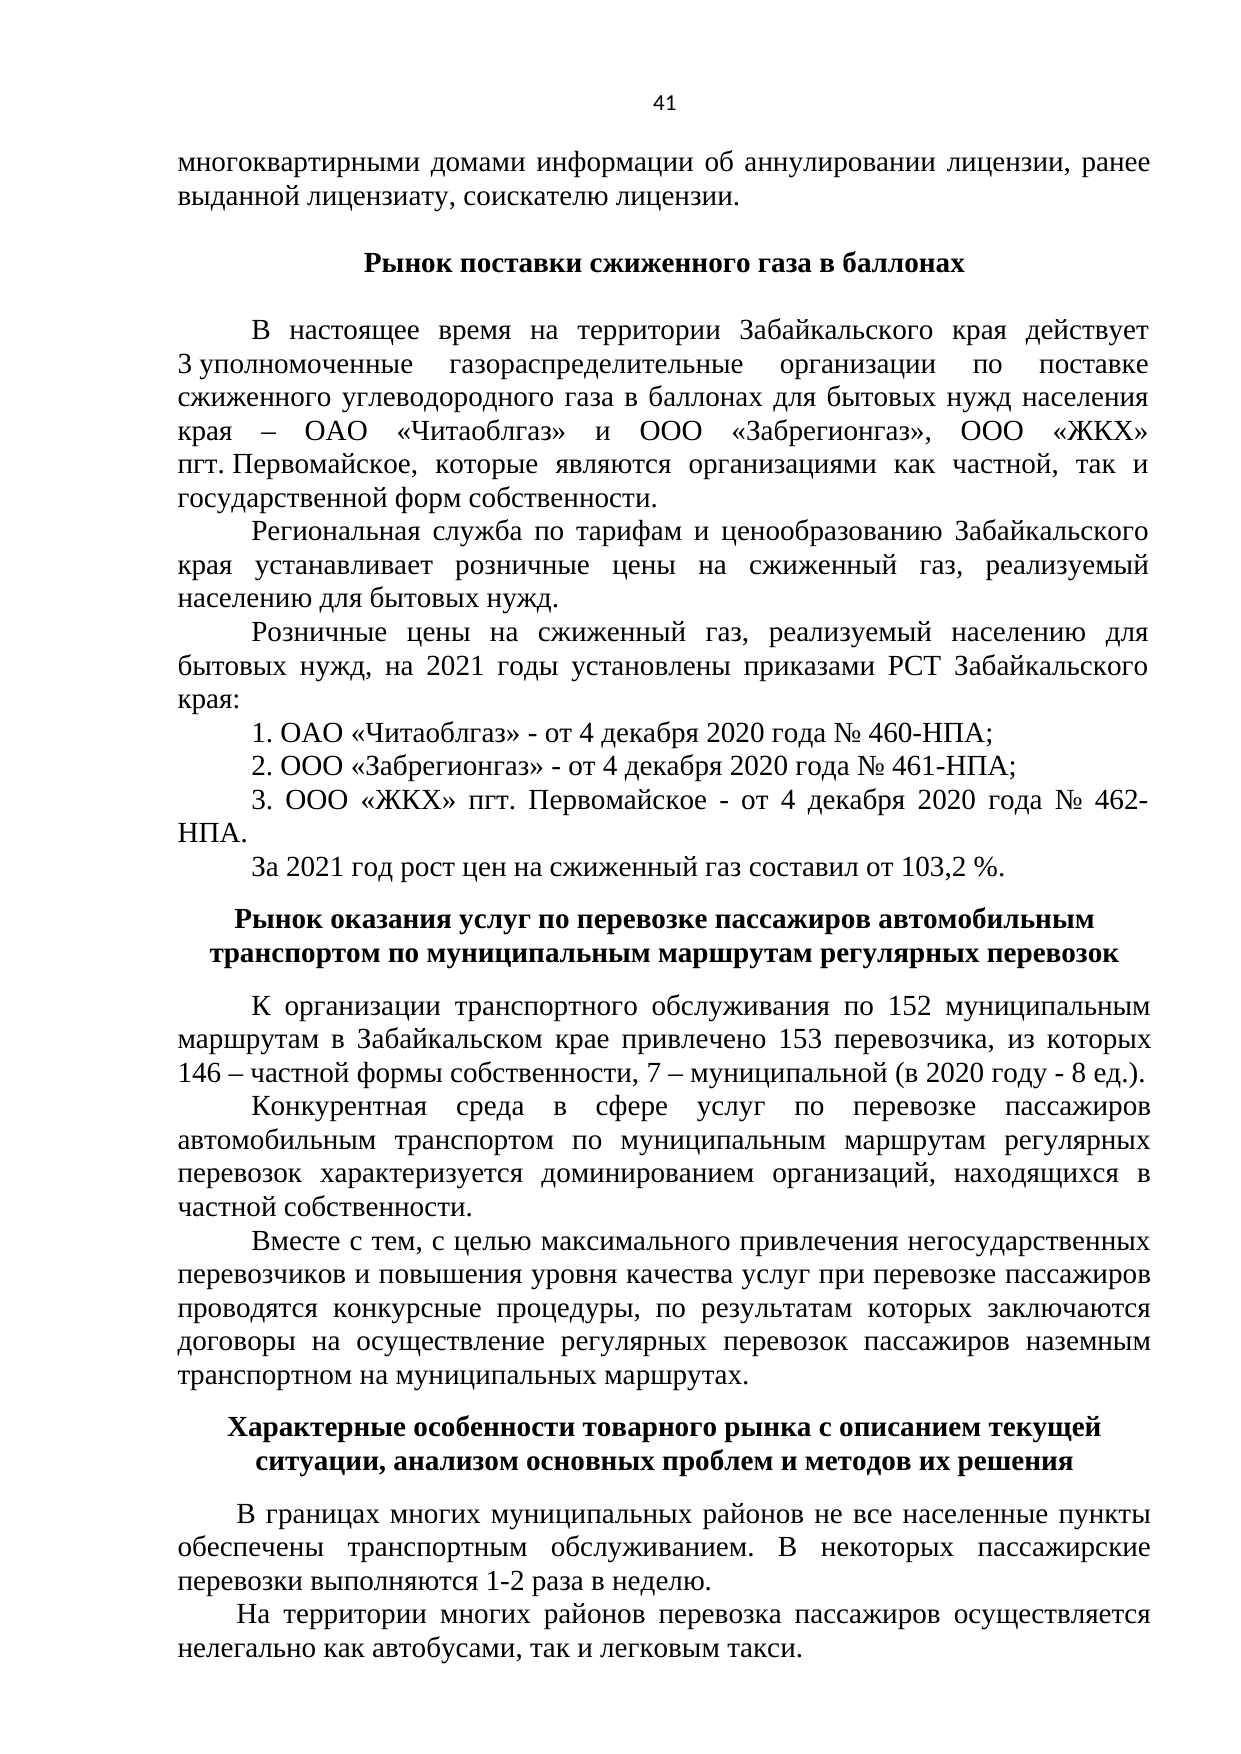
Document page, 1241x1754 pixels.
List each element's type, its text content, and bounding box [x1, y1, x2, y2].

list Конкурентная среда в сфере услуг по перевозке пассажиров автомобильным транспортом по муниципальным маршрутам регулярных перевозок характеризуется доминированием организаций, находящихся в частной собственности. [177, 1088, 1152, 1223]
text 2. ООО «Забрегионгаз» - от 4 декабря 2020 года № 461-НПА; [177, 748, 1149, 782]
text Характерные особенности товарного рынка с описанием текущей ситуации, анализом основных проблем и методов их решения [177, 1409, 1152, 1477]
text 3. ООО «ЖКХ» пгт. Первомайское - от 4 декабря 2020 года № 462-НПА. [177, 782, 1149, 849]
text 1. ОАО «Читаоблгаз» - от 4 декабря 2020 года № 460-НПА; [177, 715, 1149, 748]
text Рынок поставки сжиженного газа в баллонах [177, 245, 1152, 279]
list Вместе с тем, с целью максимального привлечения негосударственных перевозчиков и повышения уровня качества услуг при перевозке пассажиров проводятся конкурсные процедуры, по результатам которых заключаются договоры на осуществление регулярных перевозок пассажиров наземным транспортном на муниципальных маршрутах. [177, 1223, 1152, 1390]
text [177, 144, 1152, 212]
text Региональная служба по тарифам и ценообразованию Забайкальского края устанавливает розничные цены на сжиженный газ, реализуемый населению для бытовых нужд. [177, 513, 1149, 614]
list В границах многих муниципальных районов не все населенные пункты обеспечены транспортным обслуживанием. В некоторых пассажирские перевозки выполняются 1-2 раза в неделю. [177, 1496, 1152, 1596]
text К организации транспортного обслуживания по 152 муниципальным маршрутам в Забайкальском крае привлечено 153 перевозчика, из которых 146 – частной формы собственности, 7 – муниципальной (в 2020 году - 8 ед.). [177, 988, 1152, 1088]
text За 2021 год рост цен на сжиженный газ составил от 103,2 %. [177, 849, 1149, 882]
text В настоящее время на территории Забайкальского края действует 3 уполномоченные газораспределительные организации по поставке сжиженного углеводородного газа в баллонах для бытовых нужд населения края – ОАО «Читаоблгаз» и ООО «Забрегионгаз», ООО «ЖКХ» пгт. Первомайское, которые являются организациями как частной, так и государственной форм собственности. [177, 312, 1149, 513]
text Розничные цены на сжиженный газ, реализуемый населению для бытовых нужд, на 2021 годы установлены приказами РСТ Забайкальского края: [177, 614, 1149, 715]
list На территории многих районов перевозка пассажиров осуществляется нелегально как автобусами, так и легковым такси. [177, 1596, 1152, 1663]
text Рынок оказания услуг по перевозке пассажиров автомобильным транспортом по муниципальным маршрутам регулярных перевозок [177, 902, 1152, 969]
